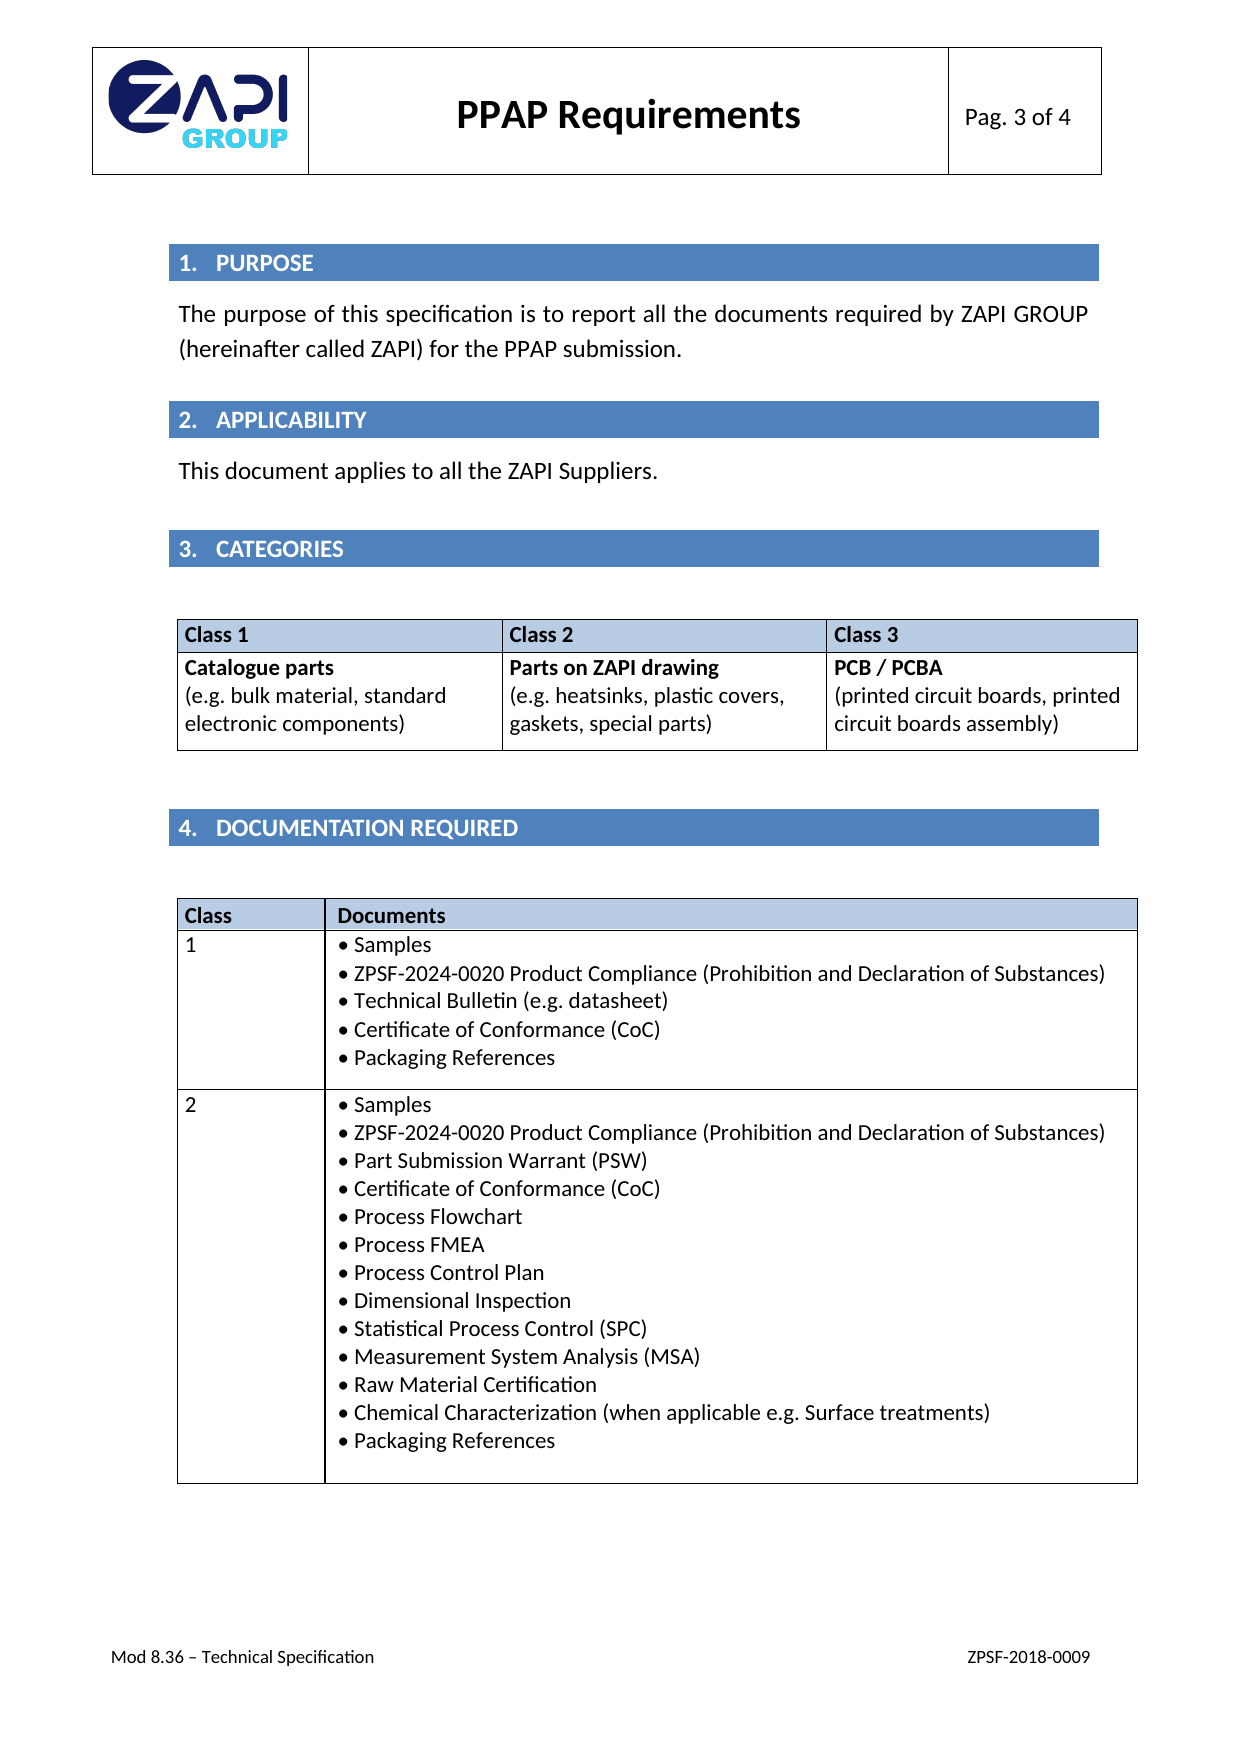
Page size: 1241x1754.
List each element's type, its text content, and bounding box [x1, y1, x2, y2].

table_cell • Samples • ZPSF-2024-0020 Product Compliance (Prohibition and Declaration of Substances) • Technical Bulletin (e.g. datasheet) • Certificate of Conformance (CoC) • Packaging References [326, 931, 1137, 1089]
table_cell Parts on ZAPI drawing (e.g. heatsinks, plastic covers, gaskets, special parts) [503, 653, 826, 750]
subtitle DOCUMENTATION REQUIRED [170, 810, 1098, 845]
subtitle CATEGORIES [170, 531, 1098, 566]
table_cell Catalogue parts (e.g. bulk material, standard electronic components) [178, 653, 502, 750]
text This document applies to all the ZAPI Suppliers. [178, 455, 1090, 486]
table_header Class 2 [503, 620, 826, 652]
table_cell 1 [178, 931, 324, 1089]
table_cell 2 [178, 1090, 324, 1482]
table_header Class 1 [178, 620, 502, 652]
table_header Class 3 [827, 620, 1137, 652]
table_header Documents [326, 899, 1137, 929]
picture [108, 60, 288, 148]
subtitle APPLICABILITY [170, 402, 1098, 437]
table_cell • Samples • ZPSF-2024-0020 Product Compliance (Prohibition and Declaration of Substances) • Part Submission Warrant (PSW) • Certificate of Conformance (CoC) • Process Flowchart • Process FMEA • Process Control Plan • Dimensional Inspection • Statistical Process Control (SPC) • Measurement System Analysis (MSA) • Raw Material Certification • Chemical Characterization (when applicable e.g. Surface treatments) • Packaging References [326, 1090, 1137, 1482]
table_header Class [178, 899, 324, 929]
subtitle PURPOSE [170, 245, 1098, 280]
table_cell PCB / PCBA (printed circuit boards, printed circuit boards assembly) [827, 653, 1137, 750]
text The purpose of this specification is to report all the documents required by ZAPI GROUP (hereinafter called ZAPI) for the PPAP submission. [178, 298, 1090, 363]
